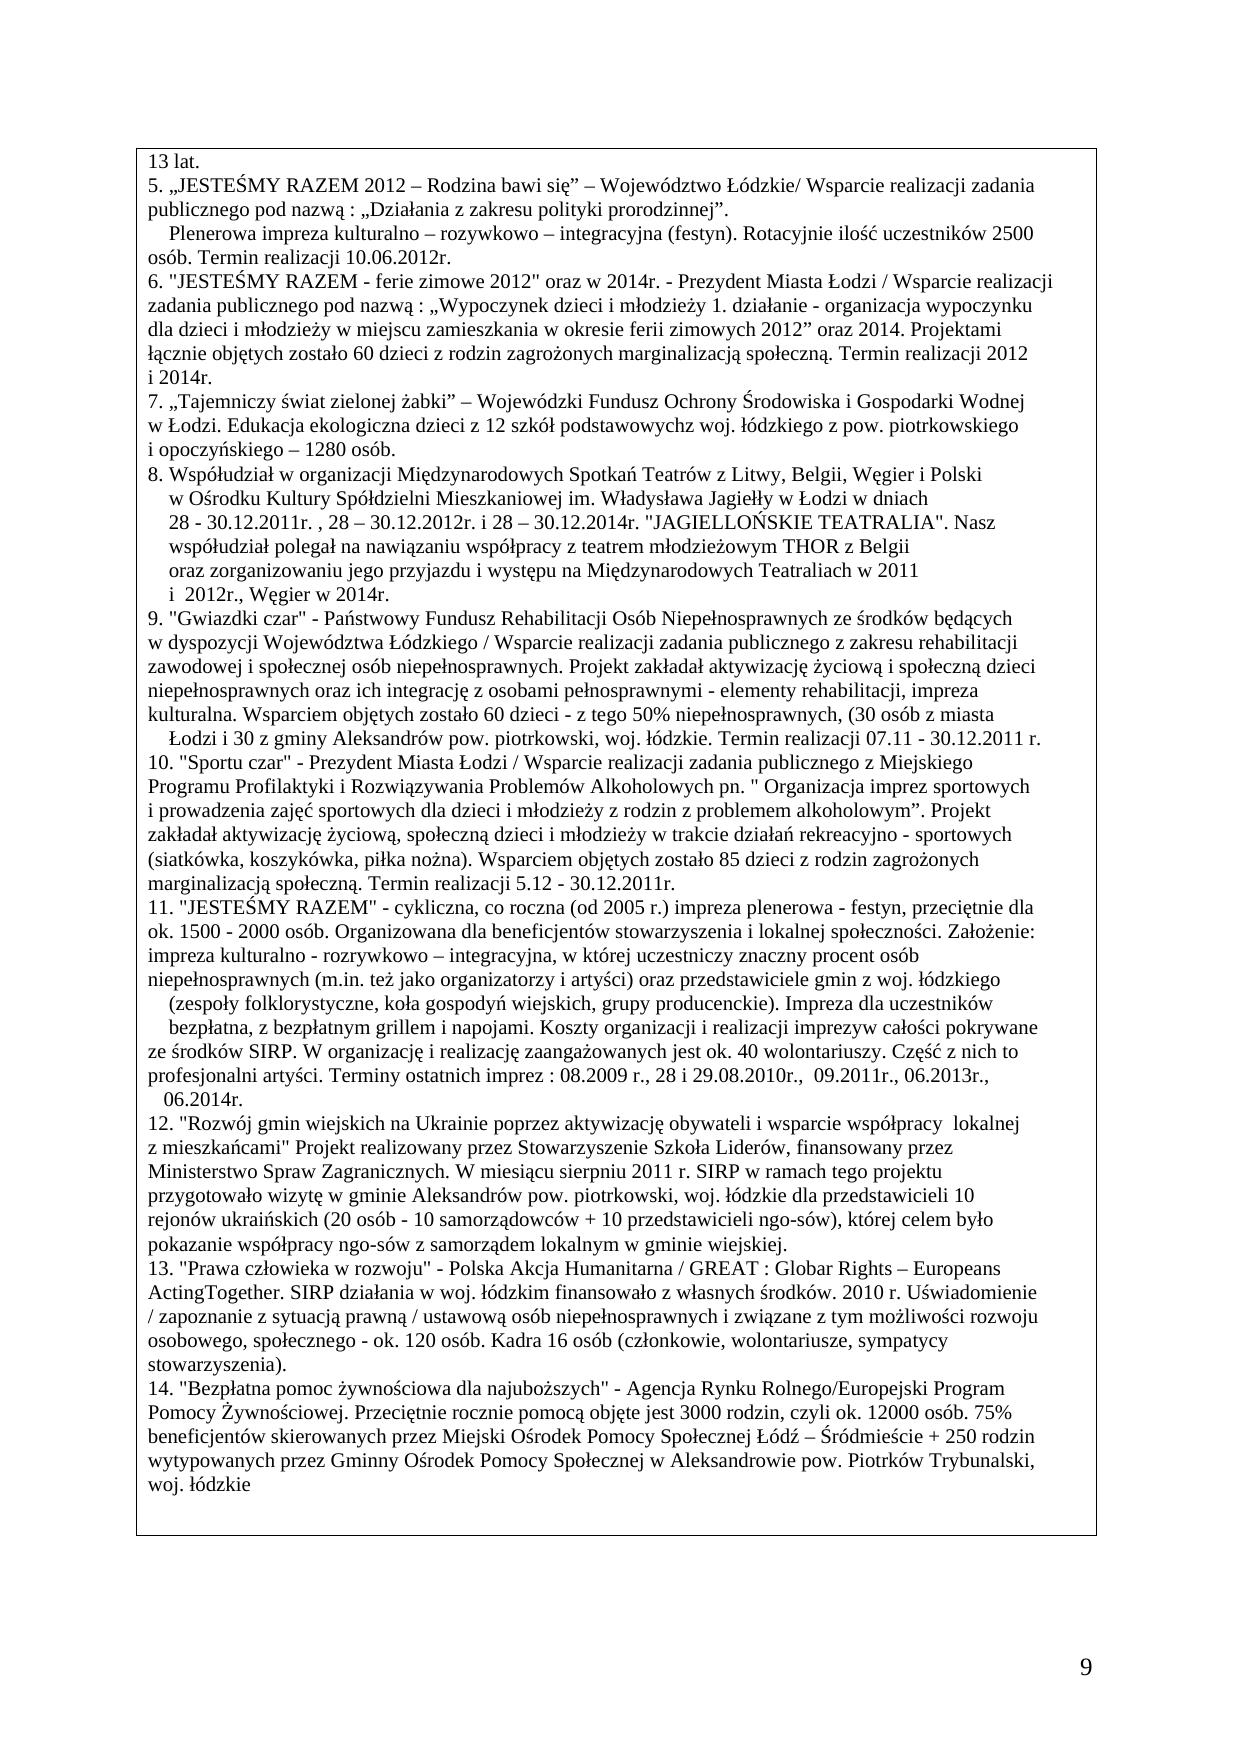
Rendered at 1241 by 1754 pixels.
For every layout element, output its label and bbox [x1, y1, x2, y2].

table_header [137, 149, 1096, 1535]
